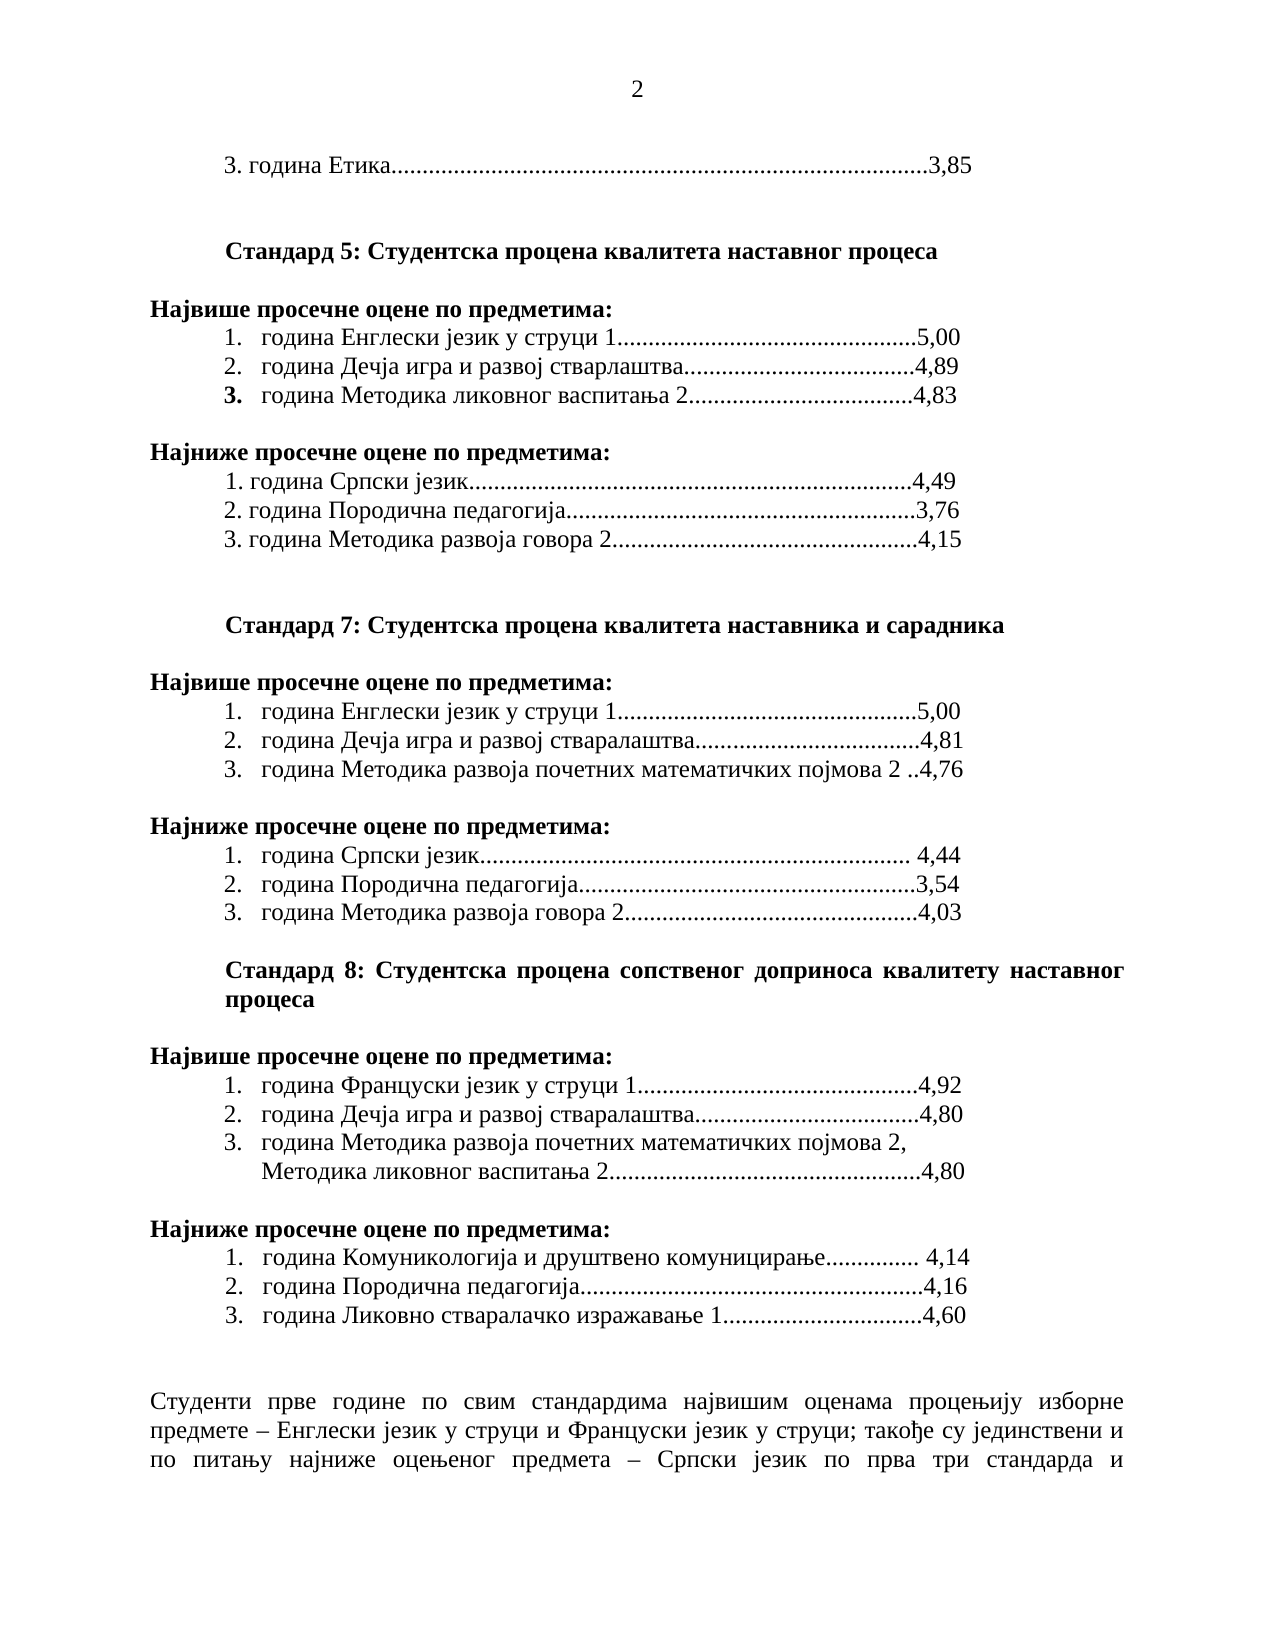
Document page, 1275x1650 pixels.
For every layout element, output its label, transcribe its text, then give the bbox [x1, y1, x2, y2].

list година Дечја игра и развој стваралаштва....................................4,80 [223, 1099, 1125, 1127]
text 2. година Породична педагогија........................................................3,76 [150, 495, 1125, 524]
list Најниже просечне оцене по предметима: [150, 1214, 1125, 1242]
list Стандард 7: Студентска процена квалитета наставника и сарадника [225, 610, 1125, 639]
list година Породична педагогија......................................................3,54 [223, 869, 1125, 897]
list година Ликовно стваралачко изражавање 1................................4,60 [225, 1300, 1125, 1329]
list година Комуникологија и друштвено комуницирање............... 4,14 [225, 1242, 1125, 1271]
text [150, 1386, 1125, 1472]
text Највише просечне оцене по предметима: [150, 294, 1125, 322]
list година Методика ликовног васпитања 2....................................4,83 [223, 380, 1125, 409]
text Методика ликовног васпитања 2..................................................4,80 [261, 1156, 1125, 1185]
text 1. година Српски језик.......................................................................4,49 [150, 466, 1125, 495]
list Најниже просечне оцене по предметима: [150, 437, 1125, 466]
text Највише просечне оцене по предметима: [150, 1041, 1125, 1070]
list година Енглески језик у струци 1................................................5,00 [224, 696, 1125, 725]
list година Методика развоја почетних математичких појмова 2, [223, 1127, 1125, 1156]
list година Француски језик у струци 1.............................................4,92 [223, 1070, 1125, 1099]
list година Српски језик..................................................................... 4,44 [223, 840, 1125, 869]
text Највише просечне оцене по предметима: [150, 667, 1125, 696]
list година Дечја игра и развој стварлаштва.....................................4,89 [223, 351, 1125, 380]
list година Породична педагогија.......................................................4,16 [225, 1271, 1125, 1300]
list Стандард 8: Студентска процена сопственог доприноса квалитету наставног процеса [225, 955, 1125, 1012]
list Стандард 5: Студентска процена квалитета наставног процеса [225, 236, 1125, 265]
text 3. година Методика развоја говора 2.................................................4,15 [150, 524, 1125, 552]
list година Енглески језик у струци 1................................................5,00 [223, 322, 1125, 351]
text 3. година Етика......................................................................................3,85 [150, 150, 1125, 179]
list година Методика развоја говора 2...............................................4,03 [223, 897, 1125, 926]
list година Методика развоја почетних математичких појмова 2 ..4,76 [224, 754, 1125, 782]
list година Дечја игра и развој стваралаштва....................................4,81 [224, 725, 1125, 754]
list Најниже просечне оцене по предметима: [150, 811, 1125, 840]
